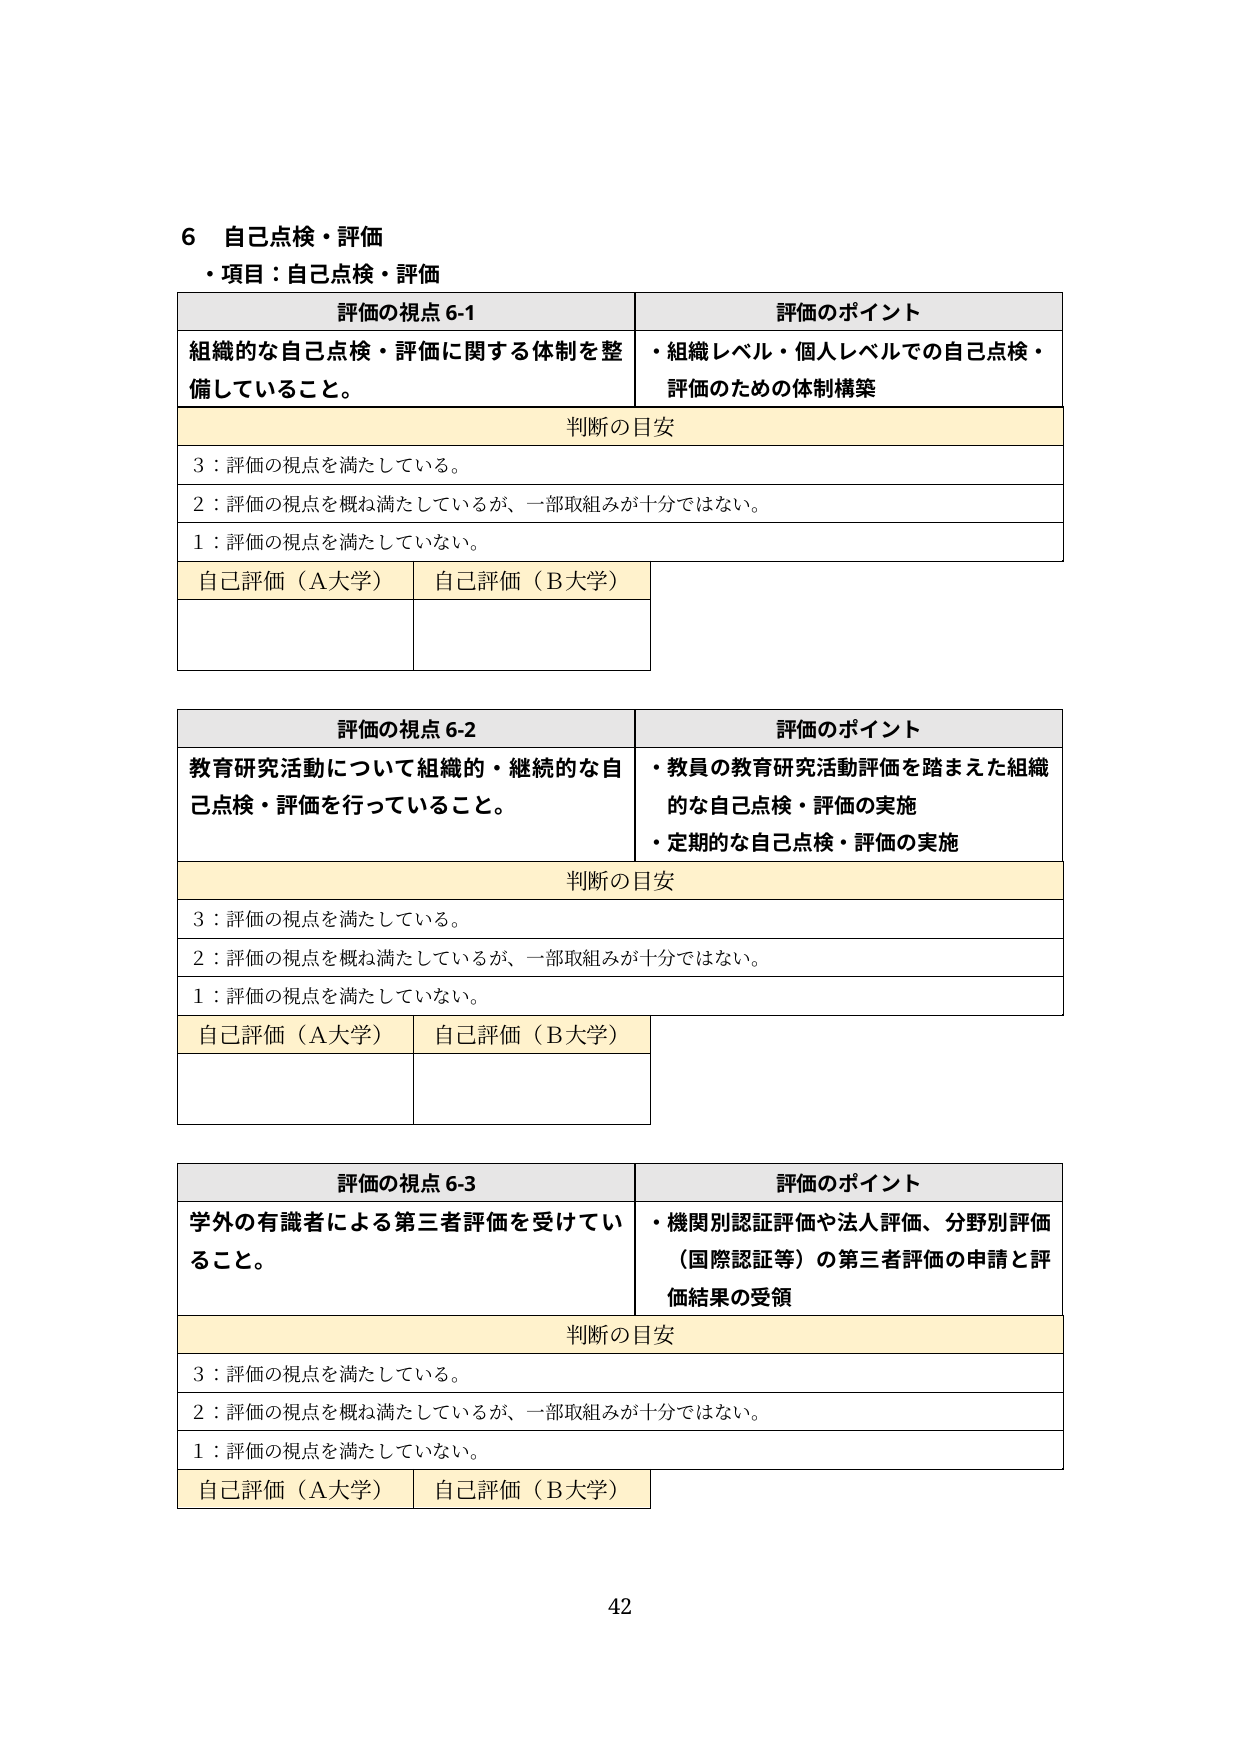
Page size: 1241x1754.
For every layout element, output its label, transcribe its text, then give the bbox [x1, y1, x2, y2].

table_cell ・機関別認証評価や法人評価、分野別評価（国際認証等）の第三者評価の申請と評価結果の受領 [636, 1202, 1062, 1315]
table_cell ・組織レベル・個人レベルでの自己点検・評価のための体制構築 [636, 331, 1062, 406]
table_cell 教育研究活動について組織的・継続的な自己点検・評価を行っていること。 [178, 748, 634, 861]
table_cell ３：評価の視点を満たしている。 [178, 900, 1063, 938]
table_cell ２：評価の視点を概ね満たしているが、一部取組みが十分ではない。 [178, 485, 1063, 522]
table_cell 判断の目安 [178, 408, 1063, 445]
table_cell １：評価の視点を満たしていない。 [178, 977, 1063, 1015]
table_cell 自己評価（Ａ大学） [178, 562, 413, 599]
subtitle ６ 自己点検・評価 [177, 217, 1063, 254]
table_cell [178, 1054, 413, 1124]
table_cell [178, 600, 413, 670]
table_cell 自己評価（Ａ大学） [178, 1016, 413, 1053]
table_cell [414, 600, 650, 670]
table_cell ・教員の教育研究活動評価を踏まえた組織的な自己点検・評価の実施 ・定期的な自己点検・評価の実施 [636, 748, 1062, 861]
table_header 評価の視点6-1 [178, 293, 634, 330]
table_cell 判断の目安 [178, 862, 1063, 899]
table_cell ２：評価の視点を概ね満たしているが、一部取組みが十分ではない。 [178, 1393, 1063, 1430]
table_cell ３：評価の視点を満たしている。 [178, 1354, 1063, 1392]
table_cell 判断の目安 [178, 1316, 1063, 1353]
table_cell ２：評価の視点を概ね満たしているが、一部取組みが十分ではない。 [178, 939, 1063, 976]
table_cell 自己評価（Ａ大学） [178, 1470, 413, 1507]
table_cell 学外の有識者による第三者評価を受けていること。 [178, 1202, 634, 1315]
table_cell ３：評価の視点を満たしている。 [178, 446, 1063, 483]
table_cell 自己評価（Ｂ大学） [414, 1470, 650, 1507]
table_cell 自己評価（Ｂ大学） [414, 1016, 650, 1053]
table_cell １：評価の視点を満たしていない。 [178, 523, 1063, 561]
table_header 評価のポイント [636, 710, 1062, 747]
table_header 評価の視点6-3 [178, 1164, 634, 1201]
table_cell [414, 1054, 650, 1124]
table_cell 自己評価（Ｂ大学） [414, 562, 650, 599]
text ・項目：自己点検・評価 [177, 254, 1063, 292]
table_header 評価の視点6-2 [178, 710, 634, 747]
table_header 評価のポイント [636, 293, 1062, 330]
table_header 評価のポイント [636, 1164, 1062, 1201]
table_cell 組織的な自己点検・評価に関する体制を整備していること。 [178, 331, 634, 406]
table_cell １：評価の視点を満たしていない。 [178, 1431, 1063, 1469]
